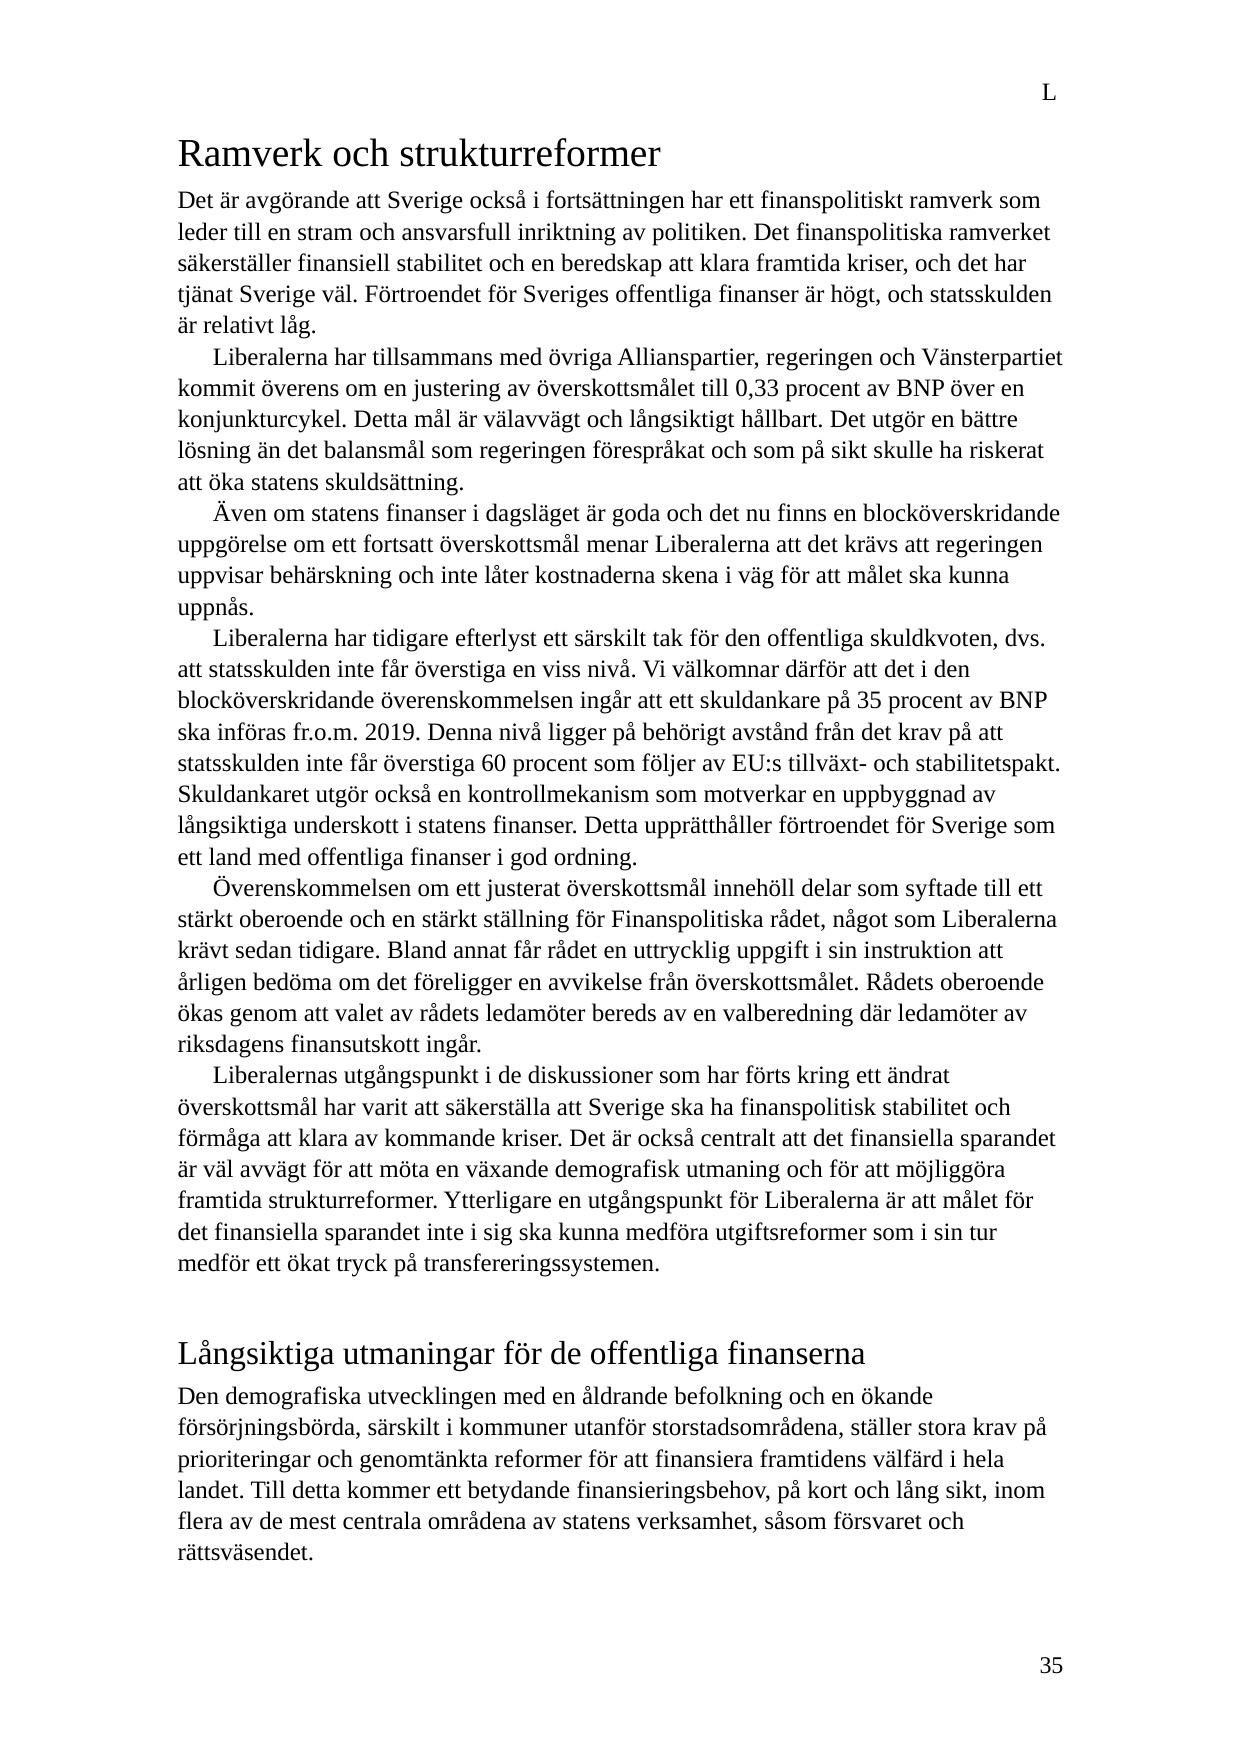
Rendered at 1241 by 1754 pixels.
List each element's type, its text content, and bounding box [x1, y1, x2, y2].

text Överenskommelsen om ett justerat överskottsmål innehöll delar som syftade till ett stärkt oberoende och en stärkt ställning för Finanspolitiska rådet, något som Liberalerna krävt sedan tidigare. Bland annat får rådet en uttrycklig uppgift i sin instruktion att årligen bedöma om det föreligger en avvikelse från överskottsmålet. Rådets oberoende ökas genom att valet av rådets ledamöter bereds av en valberedning där ledamöter av riksdagens finansutskott ingår. [177, 870, 1063, 1058]
text Liberalerna har tillsammans med övriga Allianspartier, regeringen och Vänsterpartiet kommit överens om en justering av överskottsmålet till 0,33 procent av BNP över en konjunkturcykel. Detta mål är välavvägt och långsiktigt hållbart. Det utgör en bättre lösning än det balansmål som regeringen förespråkat och som på sikt skulle ha riskerat att öka statens skuldsättning. [177, 339, 1063, 495]
text Liberalernas utgångspunkt i de diskussioner som har förts kring ett ändrat överskottsmål har varit att säkerställa att Sverige ska ha finanspolitisk stabilitet och förmåga att klara av kommande kriser. Det är också centralt att det finansiella sparandet är väl avvägt för att möta en växande demografisk utmaning och för att möjliggöra framtida strukturreformer. Ytterligare en utgångspunkt för Liberalerna är att målet för det finansiella sparandet inte i sig ska kunna medföra utgiftsreformer som i sin tur medför ett ökat tryck på transfereringssystemen. [177, 1058, 1063, 1277]
subtitle Långsiktiga utmaningar för de offentliga finanserna [177, 1339, 1063, 1370]
subtitle Ramverk och strukturreformer [177, 134, 1063, 174]
text Även om statens finanser i dagsläget är goda och det nu finns en blocköverskridande uppgörelse om ett fortsatt överskottsmål menar Liberalerna att det krävs att regeringen uppvisar behärskning och inte låter kostnaderna skena i väg för att målet ska kunna uppnås. [177, 495, 1063, 620]
text Den demografiska utvecklingen med en åldrande befolkning och en ökande försörjningsbörda, särskilt i kommuner utanför storstadsområdena, ställer stora krav på prioriteringar och genomtänkta reformer för att finansiera framtidens välfärd i hela landet. Till detta kommer ett betydande finansieringsbehov, på kort och lång sikt, inom flera av de mest centrala områdena av statens verksamhet, såsom försvaret och rättsväsendet. [177, 1379, 1063, 1566]
text Det är avgörande att Sverige också i fortsättningen har ett finanspolitiskt ramverk som leder till en stram och ansvarsfull inriktning av politiken. Det finanspolitiska ramverket säkerställer finansiell stabilitet och en beredskap att klara framtida kriser, och det har tjänat Sverige väl. Förtroendet för Sveriges offentliga finanser är högt, och statsskulden är relativt låg. [177, 183, 1063, 339]
text Liberalerna har tidigare efterlyst ett särskilt tak för den offentliga skuldkvoten, dvs. att statsskulden inte får överstiga en viss nivå. Vi välkomnar därför att det i den blocköverskridande överenskommelsen ingår att ett skuldankare på 35 procent av BNP ska införas fr.o.m. 2019. Denna nivå ligger på behörigt avstånd från det krav på att statsskulden inte får överstiga 60 procent som följer av EU:s tillväxt- och stabilitetspakt. Skuldankaret utgör också en kontrollmekanism som motverkar en uppbyggnad av långsiktiga underskott i statens finanser. Detta upprätthåller förtroendet för Sverige som ett land med offentliga finanser i god ordning. [177, 620, 1063, 870]
